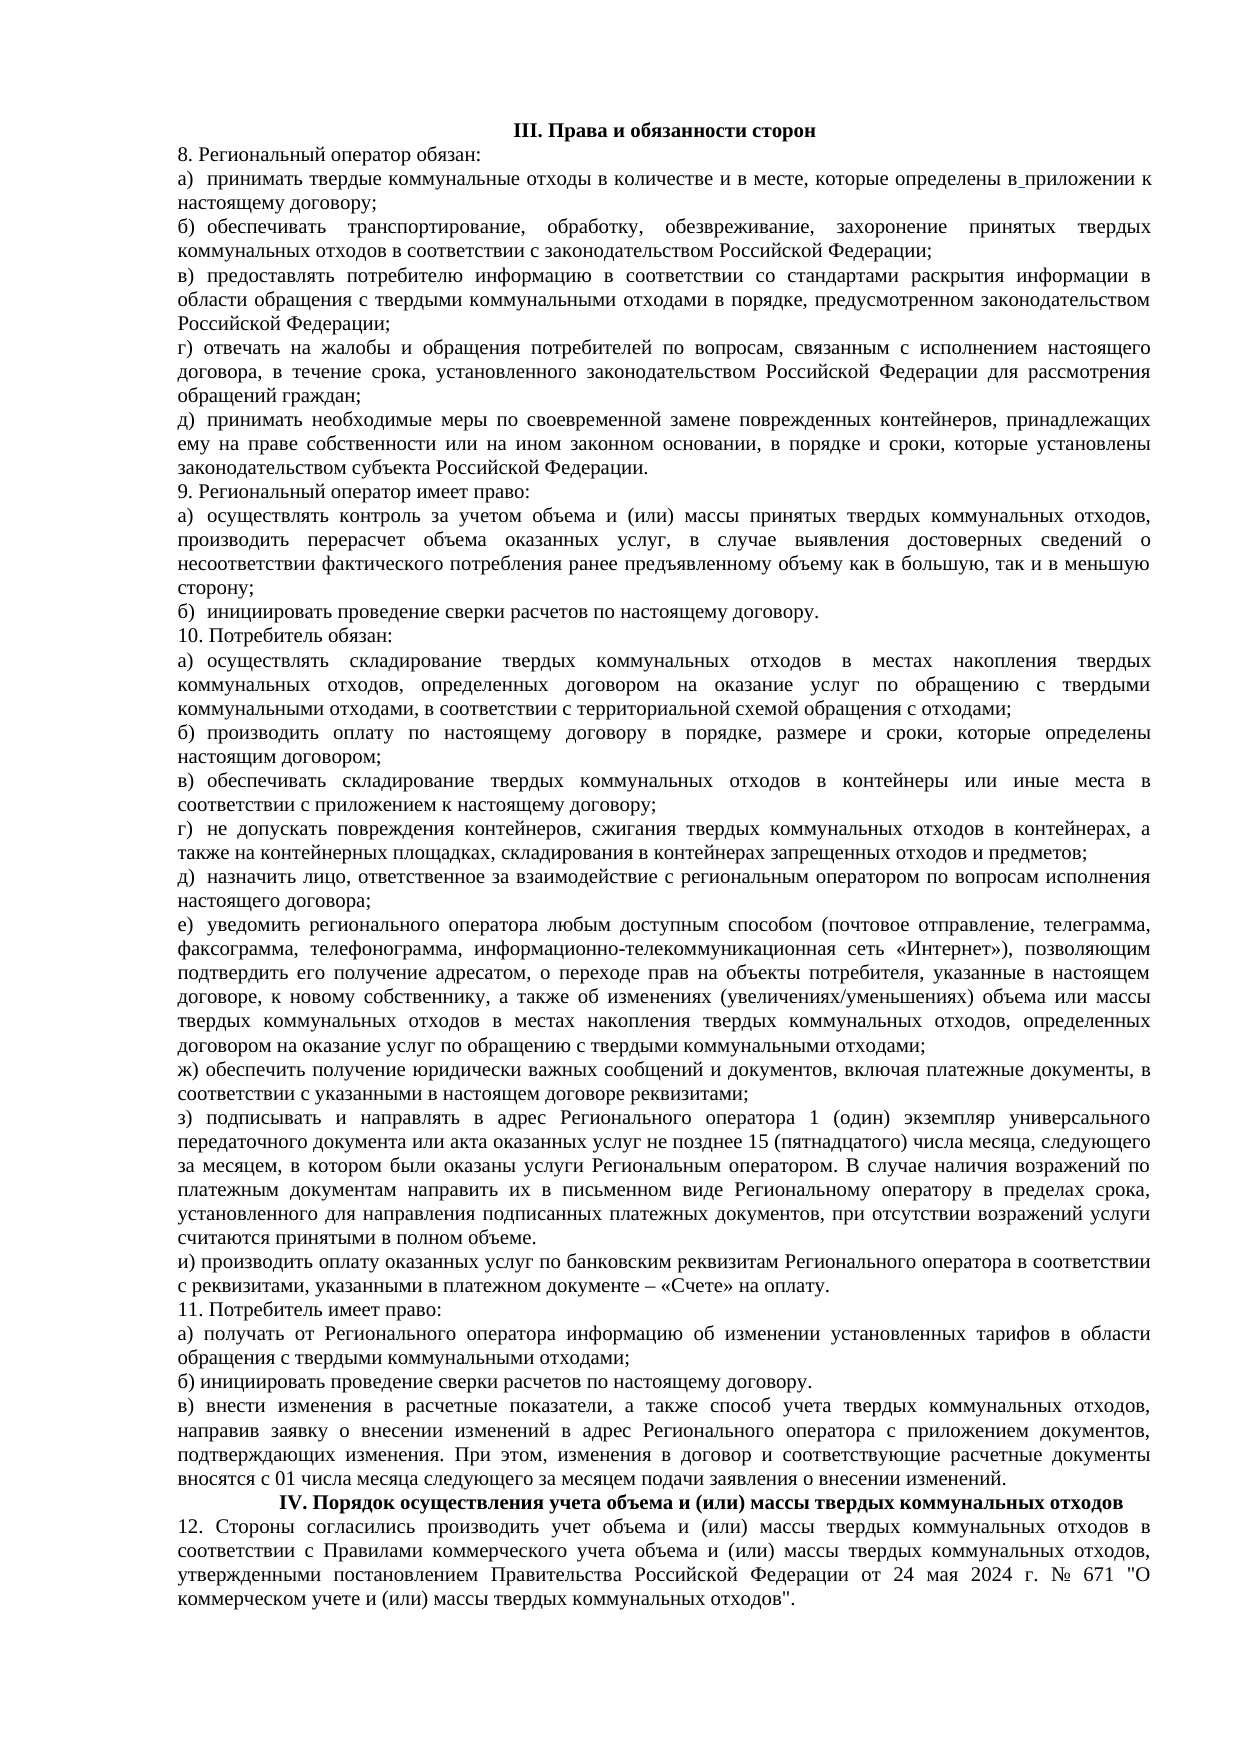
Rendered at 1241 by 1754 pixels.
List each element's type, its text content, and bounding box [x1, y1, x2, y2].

text 12. Стороны согласились производить учет объема и (или) массы твердых коммунальных отходов в соответствии с Правилами коммерческого учета объема и (или) массы твердых коммунальных отходов, утвержденными постановлением Правительства Российской Федерации от 24 мая 2024 г. № 671 "О коммерческом учете и (или) массы твердых коммунальных отходов". [177, 1514, 1152, 1610]
text г) отвечать на жалобы и обращения потребителей по вопросам, связанным с исполнением настоящего договора, в течение срока, установленного законодательством Российской Федерации для рассмотрения обращений граждан; [177, 335, 1152, 407]
text б) инициировать проведение сверки расчетов по настоящему договору. [177, 1369, 1152, 1393]
text и) производить оплату оказанных услуг по банковским реквизитам Регионального оператора в соответствии с реквизитами, указанными в платежном документе – «Счете» на оплату. [177, 1249, 1152, 1297]
text а) получать от Регионального оператора информацию об изменении установленных тарифов в области обращения с твердыми коммунальными отходами; [177, 1321, 1152, 1369]
text з) подписывать и направлять в адрес Регионального оператора 1 (один) экземпляр универсального передаточного документа или акта оказанных услуг не позднее 15 (пятнадцатого) числа месяца, следующего за месяцем, в котором были оказаны услуги Региональным оператором. В случае наличия возражений по платежным документам направить их в письменном виде Региональному оператору в пределах срока, установленного для направления подписанных платежных документов, при отсутствии возражений услуги считаются принятыми в полном объеме. [177, 1105, 1152, 1249]
text д) назначить лицо, ответственное за взаимодействие с региональным оператором по вопросам исполнения настоящего договора; [177, 864, 1152, 912]
text а) осуществлять контроль за учетом объема и (или) массы принятых твердых коммунальных отходов, производить перерасчет объема оказанных услуг, в случае выявления достоверных сведений о несоответствии фактического потребления ранее предъявленному объему как в большую, так и в меньшую сторону; [177, 503, 1152, 599]
text 8. Региональный оператор обязан: [177, 142, 1152, 166]
text б) инициировать проведение сверки расчетов по настоящему договору. [177, 599, 1152, 623]
text б) производить оплату по настоящему договору в порядке, размере и сроки, которые определены настоящим договором; [177, 720, 1152, 768]
text 9. Региональный оператор имеет право: [177, 479, 1152, 503]
text в) предоставлять потребителю информацию в соответствии со стандартами раскрытия информации в области обращения с твердыми коммунальными отходами в порядке, предусмотренном законодательством Российской Федерации; [177, 262, 1152, 335]
text в) внести изменения в расчетные показатели, а также способ учета твердых коммунальных отходов, направив заявку о внесении изменений в адрес Регионального оператора с приложением документов, подтверждающих изменения. При этом, изменения в договор и соответствующие расчетные документы вносятся с 01 числа месяца следующего за месяцем подачи заявления о внесении изменений. [177, 1393, 1152, 1490]
text г) не допускать повреждения контейнеров, сжигания твердых коммунальных отходов в контейнерах, а также на контейнерных площадках, складирования в контейнерах запрещенных отходов и предметов; [177, 816, 1152, 864]
text а) осуществлять складирование твердых коммунальных отходов в местах накопления твердых коммунальных отходов, определенных договором на оказание услуг по обращению с твердыми коммунальными отходами, в соответствии с территориальной схемой обращения с отходами; [177, 647, 1152, 720]
text а) принимать твердые коммунальные отходы в количестве и в месте, которые определены в приложении к настоящему договору; [177, 166, 1152, 214]
text е) уведомить регионального оператора любым доступным способом (почтовое отправление, телеграмма, факсограмма, телефонограмма, информационно-телекоммуникационная сеть «Интернет»), позволяющим подтвердить его получение адресатом, о переходе прав на объекты потребителя, указанные в настоящем договоре, к новому собственнику, а также об изменениях (увеличениях/уменьшениях) объема или массы твердых коммунальных отходов в местах накопления твердых коммунальных отходов, определенных договором на оказание услуг по обращению с твердыми коммунальными отходами; [177, 912, 1152, 1057]
text в) обеспечивать складирование твердых коммунальных отходов в контейнеры или иные места в соответствии с приложением к настоящему договору; [177, 768, 1152, 816]
text б) обеспечивать транспортирование, обработку, обезвреживание, захоронение принятых твердых коммунальных отходов в соответствии с законодательством Российской Федерации; [177, 214, 1152, 262]
text IV. Порядок осуществления учета объема и (или) массы твердых коммунальных отходов [251, 1490, 1152, 1514]
text ж) обеспечить получение юридически важных сообщений и документов, включая платежные документы, в соответствии с указанными в настоящем договоре реквизитами; [177, 1057, 1152, 1105]
text III. Права и обязанности сторон [177, 118, 1152, 142]
text 10. Потребитель обязан: [177, 623, 1152, 647]
text 11. Потребитель имеет право: [177, 1297, 1152, 1321]
text д) принимать необходимые меры по своевременной замене поврежденных контейнеров, принадлежащих ему на праве собственности или на ином законном основании, в порядке и сроки, которые установлены законодательством субъекта Российской Федерации. [177, 407, 1152, 479]
